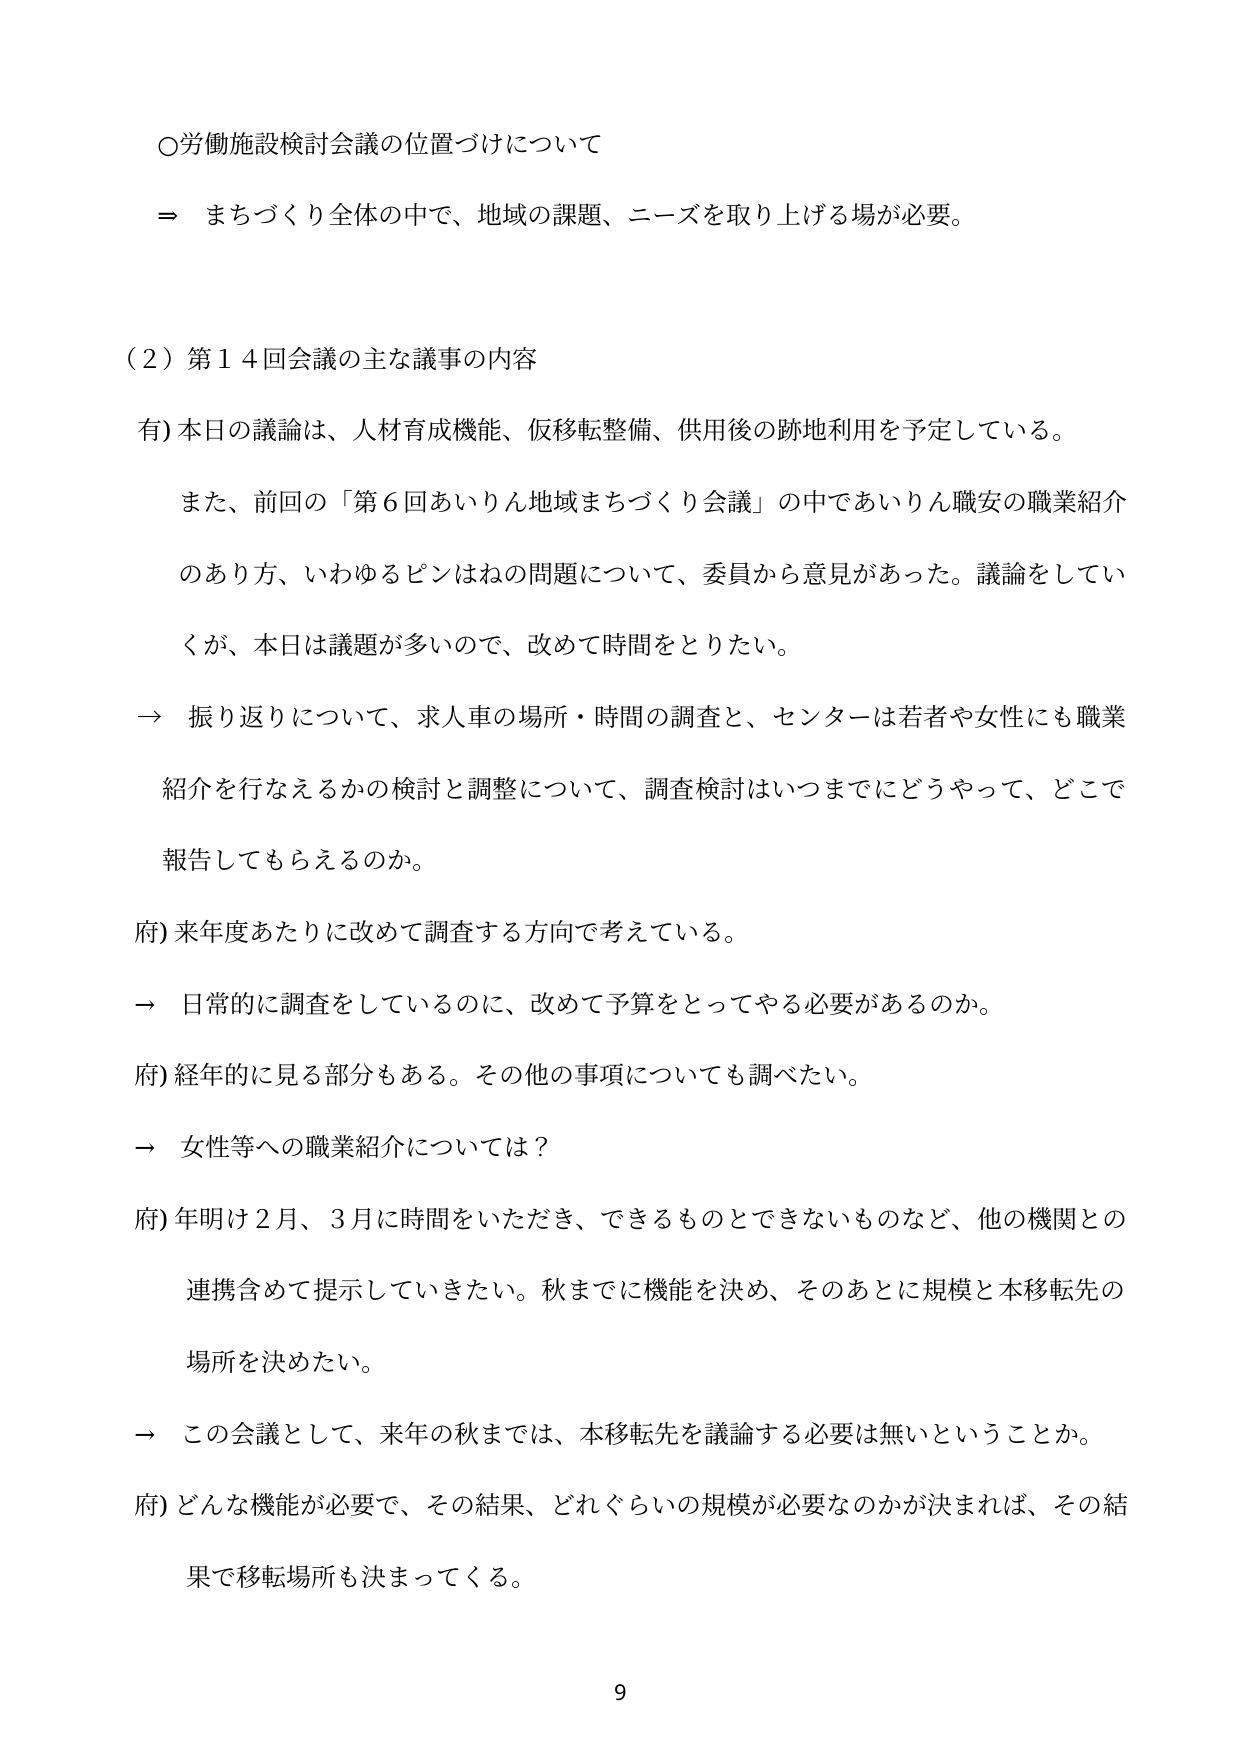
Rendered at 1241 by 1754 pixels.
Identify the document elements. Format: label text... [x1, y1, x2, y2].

text ⇒ まちづくり全体の中で、地域の課題、ニーズを取り上げる場が必要。 [144, 178, 1128, 250]
text → 振り返りについて、求人車の場所・時間の調査と、センターは若者や女性にも職業紹介を行なえるかの検討と調整について、調査検討はいつまでにどうやって、どこで報告してもらえるのか。 [112, 680, 1128, 895]
text 府) 来年度あたりに改めて調査する方向で考えている。 [134, 895, 1128, 967]
text 府) どんな機能が必要で、その結果、どれぐらいの規模が必要なのかが決まれば、その結果で移転場所も決まってくる。 [134, 1468, 1128, 1612]
text 府) 年明け２月、３月に時間をいただき、できるものとできないものなど、他の機関との連携含めて提示していきたい。秋までに機能を決め、そのあとに規模と本移転先の場所を決めたい。 [134, 1182, 1128, 1397]
text ○労働施設検討会議の位置づけについて [144, 107, 1128, 178]
text 有) 本日の議論は、人材育成機能、仮移転整備、供用後の跡地利用を予定している。 [112, 393, 1128, 465]
text また、前回の「第６回あいりん地域まちづくり会議」の中であいりん職安の職業紹介のあり方、いわゆるピンはねの問題について、委員から意見があった。議論をしていくが、本日は議題が多いので、改めて時間をとりたい。 [178, 465, 1128, 680]
text 府) 経年的に見る部分もある。その他の事項についても調べたい。 [134, 1038, 1128, 1110]
text → この会議として、来年の秋までは、本移転先を議論する必要は無いということか。 [134, 1397, 1128, 1468]
text → 女性等への職業紹介については？ [134, 1110, 1128, 1182]
text → 日常的に調査をしているのに、改めて予算をとってやる必要があるのか。 [134, 967, 1128, 1038]
text （２）第１４回会議の主な議事の内容 [112, 322, 1128, 393]
